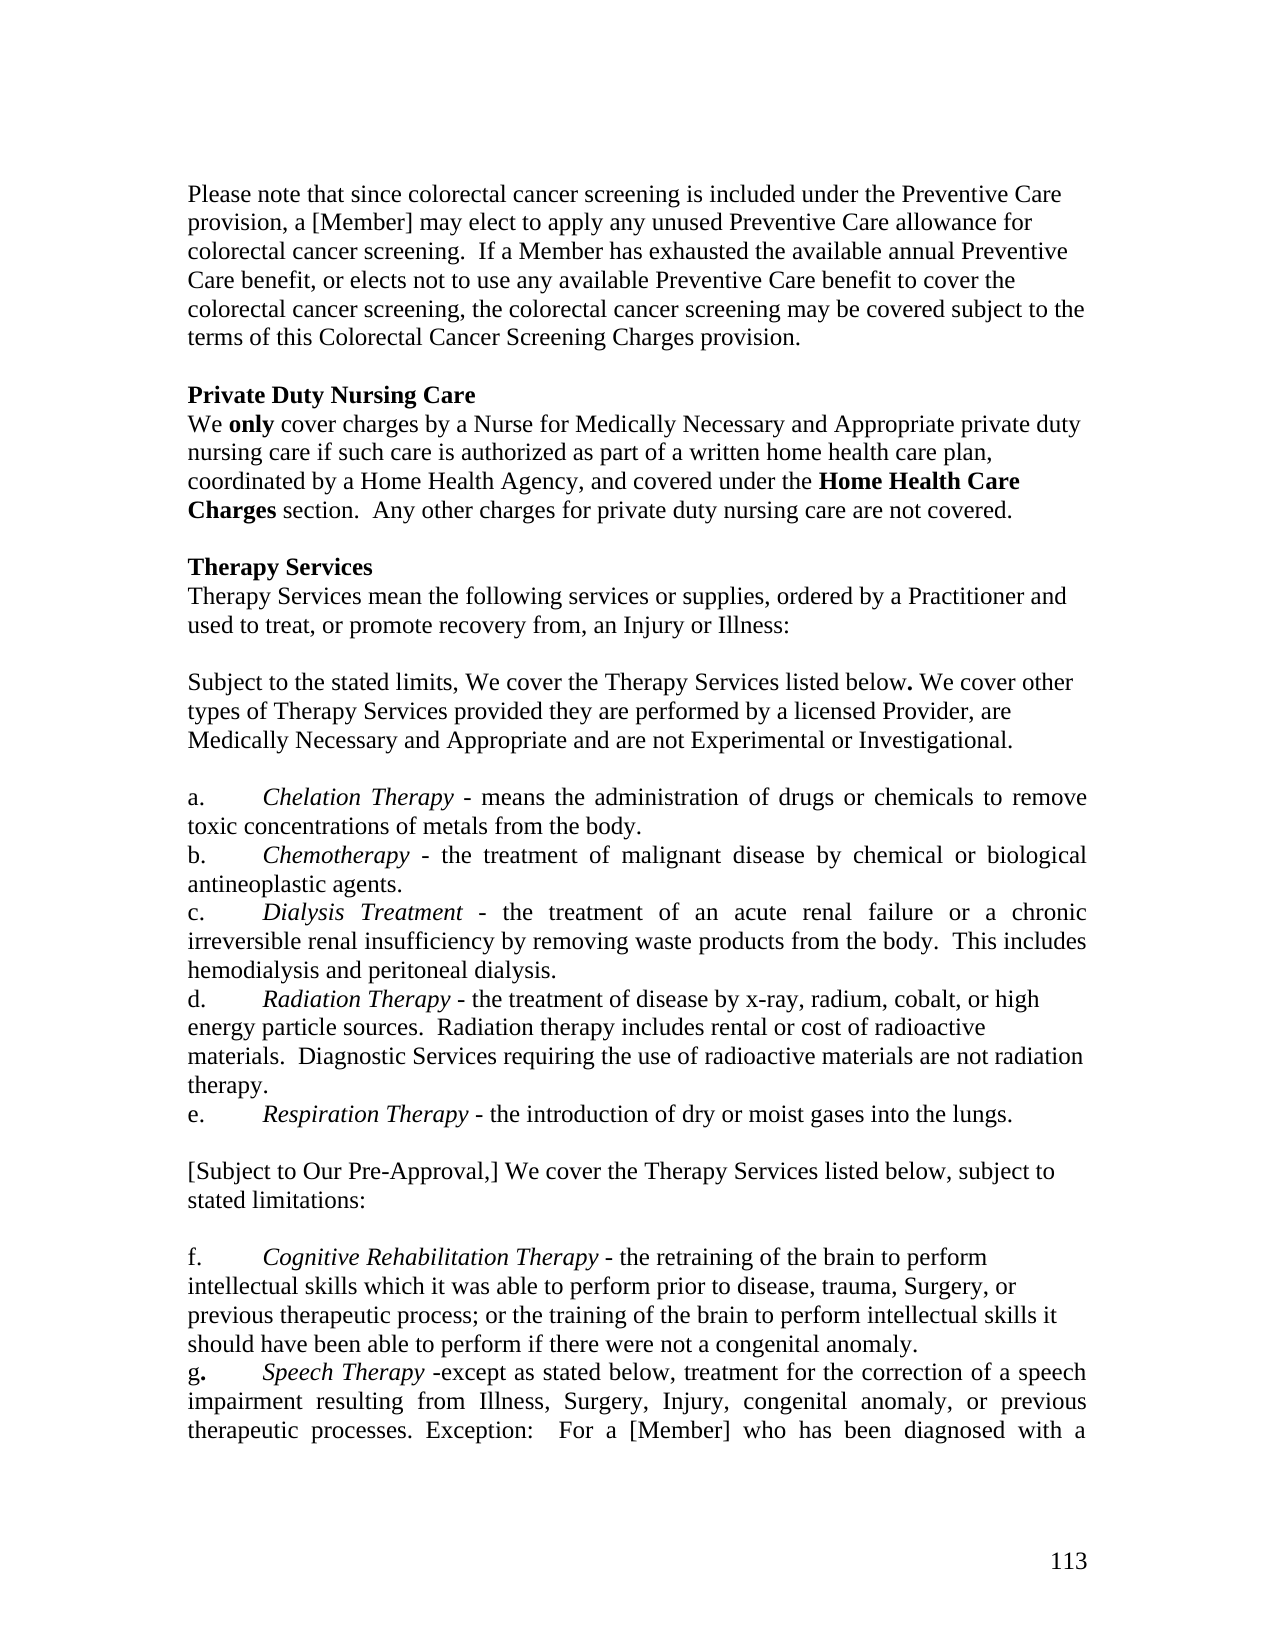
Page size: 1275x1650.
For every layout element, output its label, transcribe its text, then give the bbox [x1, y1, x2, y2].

text Private Duty Nursing Care [187, 380, 1087, 409]
text Therapy Services mean the following services or supplies, ordered by a Practitioner and used to treat, or promote recovery from, an Injury or Illness: [187, 581, 1087, 639]
text f. Cognitive Rehabilitation Therapy - the retraining of the brain to perform intellectual skills which it was able to perform prior to disease, trauma, Surgery, or previous therapeutic process; or the training of the brain to perform intellectual skills it should have been able to perform if there were not a congenital anomaly. [187, 1242, 1087, 1357]
text Therapy Services [187, 552, 1087, 581]
text Please note that since colorectal cancer screening is included under the Preventive Care provision, a [Member] may elect to apply any unused Preventive Care allowance for colorectal cancer screening. If a Member has exhausted the available annual Preventive Care benefit, or elects not to use any available Preventive Care benefit to cover the colorectal cancer screening, the colorectal cancer screening may be covered subject to the terms of this Colorectal Cancer Screening Charges provision. [187, 179, 1087, 351]
text [Subject to Our Pre-Approval,] We cover the Therapy Services listed below, subject to stated limitations: [187, 1156, 1087, 1214]
text b. Chemotherapy - the treatment of malignant disease by chemical or biological antineoplastic agents. [187, 840, 1087, 897]
text e. Respiration Therapy - the introduction of dry or moist gases into the lungs. [187, 1099, 1087, 1127]
text Subject to the stated limits, We cover the Therapy Services listed below. We cover other types of Therapy Services provided they are performed by a licensed Provider, are Medically Necessary and Appropriate and are not Experimental or Investigational. [187, 667, 1087, 754]
text c. Dialysis Treatment - the treatment of an acute renal failure or a chronic irreversible renal insufficiency by removing waste products from the body. This includes hemodialysis and peritoneal dialysis. [187, 897, 1087, 984]
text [187, 1357, 1087, 1444]
text d. Radiation Therapy - the treatment of disease by x-ray, radium, cobalt, or high energy particle sources. Radiation therapy includes rental or cost of radioactive materials. Diagnostic Services requiring the use of radioactive materials are not radiation therapy. [187, 984, 1087, 1099]
text a. Chelation Therapy - means the administration of drugs or chemicals to remove toxic concentrations of metals from the body. [187, 782, 1087, 840]
text We only cover charges by a Nurse for Medically Necessary and Appropriate private duty nursing care if such care is authorized as part of a written home health care plan, coordinated by a Home Health Agency, and covered under the Home Health Care Charges section. Any other charges for private duty nursing care are not covered. [187, 409, 1087, 524]
